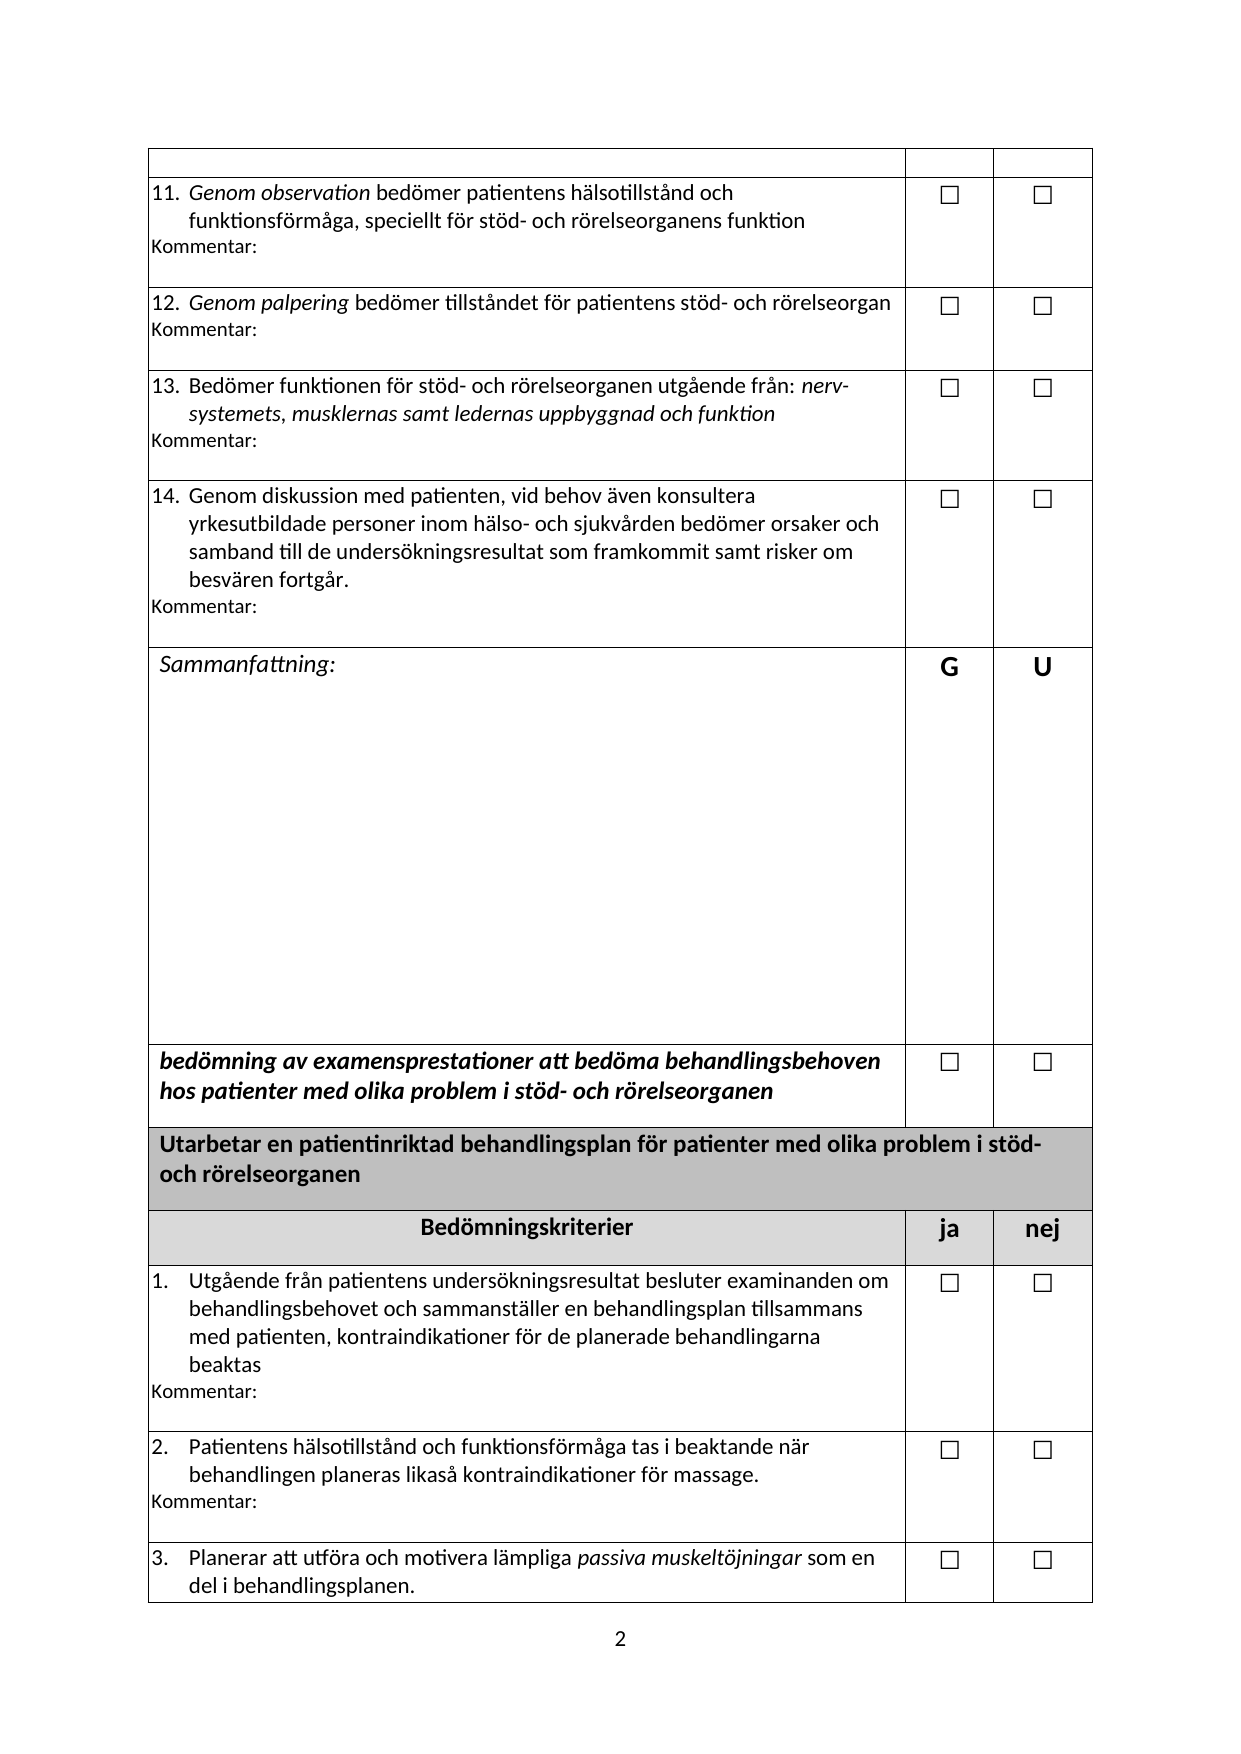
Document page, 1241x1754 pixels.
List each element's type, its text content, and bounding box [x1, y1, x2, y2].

table_cell U [994, 648, 1092, 1044]
table_cell Bedömer funktionen för stöd- och rörelseorganen utgående från: nerv-systemets, musklernas samt ledernas uppbyggnad och funktion Kommentar: [149, 371, 905, 480]
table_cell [149, 1543, 905, 1602]
table_cell Utgående från patientens undersökningsresultat besluter examinanden om behandlingsbehovet och sammanställer en behandlingsplan tillsammans med patienten, kontraindikationer för de planerade behandlingarna beaktas Kommentar: [149, 1266, 905, 1431]
table_cell Genom observation bedömer patientens hälsotillstånd och funktionsförmåga, speciellt för stöd- och rörelseorganens funktion Kommentar: [149, 178, 905, 287]
table_cell Patientens hälsotillstånd och funktionsförmåga tas i beaktande när behandlingen planeras likaså kontraindikationer för massage. Kommentar: [149, 1432, 905, 1542]
table_cell Genom palpering bedömer tillståndet för patientens stöd- och rörelseorgan Kommentar: [149, 288, 905, 370]
table_cell nej [994, 1211, 1092, 1265]
table_cell G [906, 648, 993, 1044]
table_cell Utarbetar en patientinriktad behandlingsplan för patienter med olika problem i stöd- och rörelseorganen [149, 1128, 1092, 1210]
table_cell bedömning av examensprestationer att bedöma behandlingsbehoven hos patienter med olika problem i stöd- och rörelseorganen [149, 1045, 905, 1127]
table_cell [149, 149, 905, 177]
table_cell Bedömningskriterier [149, 1211, 905, 1265]
table_cell Genom diskussion med patienten, vid behov även konsultera yrkesutbildade personer inom hälso- och sjukvården bedömer orsaker och samband till de undersökningsresultat som framkommit samt risker om besvären fortgår. Kommentar: [149, 481, 905, 647]
table_cell ja [906, 1211, 993, 1265]
table_cell Sammanfattning: [149, 648, 905, 1044]
